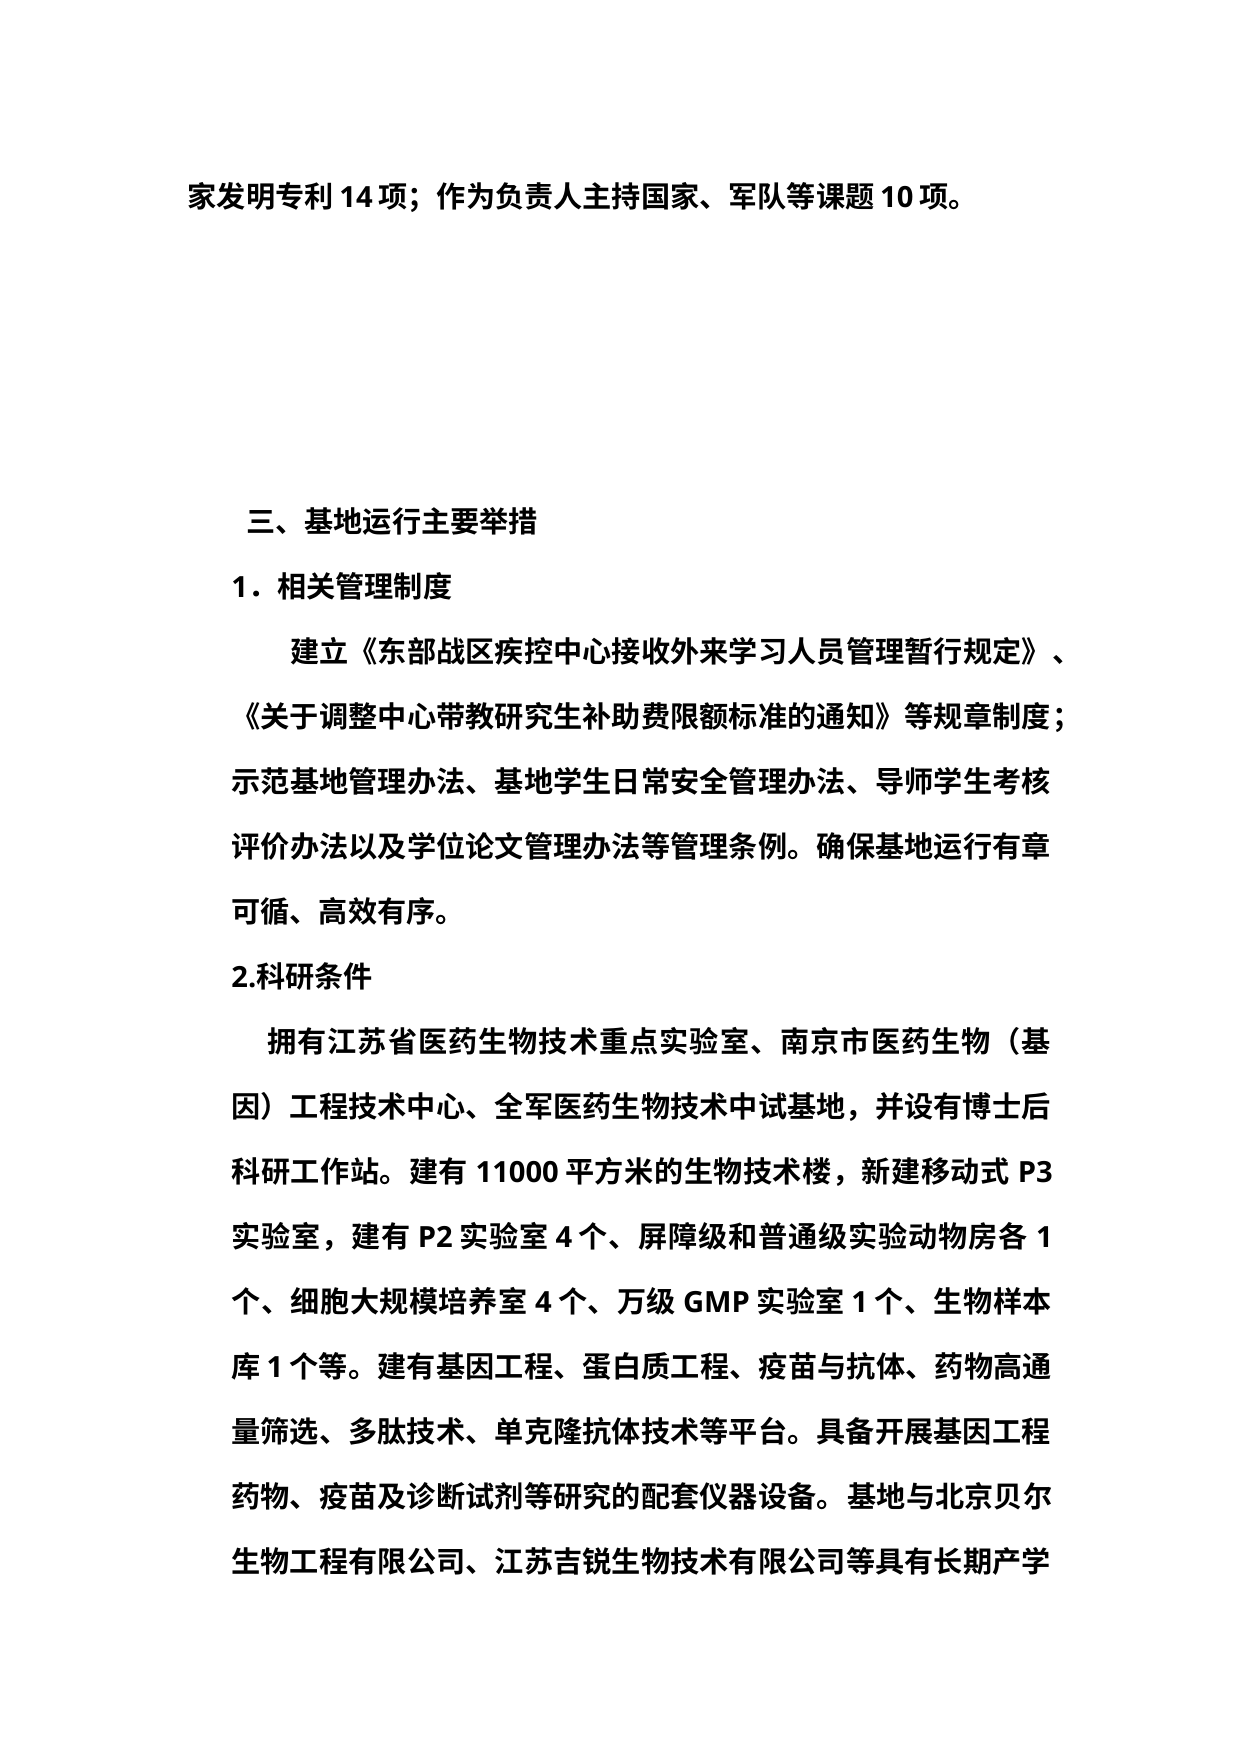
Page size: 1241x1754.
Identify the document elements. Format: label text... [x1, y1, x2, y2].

list 基地运行主要举措 [187, 487, 1053, 552]
text 建立《东部战区疾控中心接收外来学习人员管理暂行规定》、《关于调整中心带教研究生补助费限额标准的通知》等规章制度；示范基地管理办法、基地学生日常安全管理办法、导师学生考核评价办法以及学位论文管理办法等管理条例。确保基地运行有章可循、高效有序。 [231, 617, 1053, 942]
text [231, 1007, 1053, 1592]
text 2.科研条件 [231, 942, 1053, 1007]
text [187, 162, 1053, 227]
text 1．相关管理制度 [231, 552, 1053, 617]
